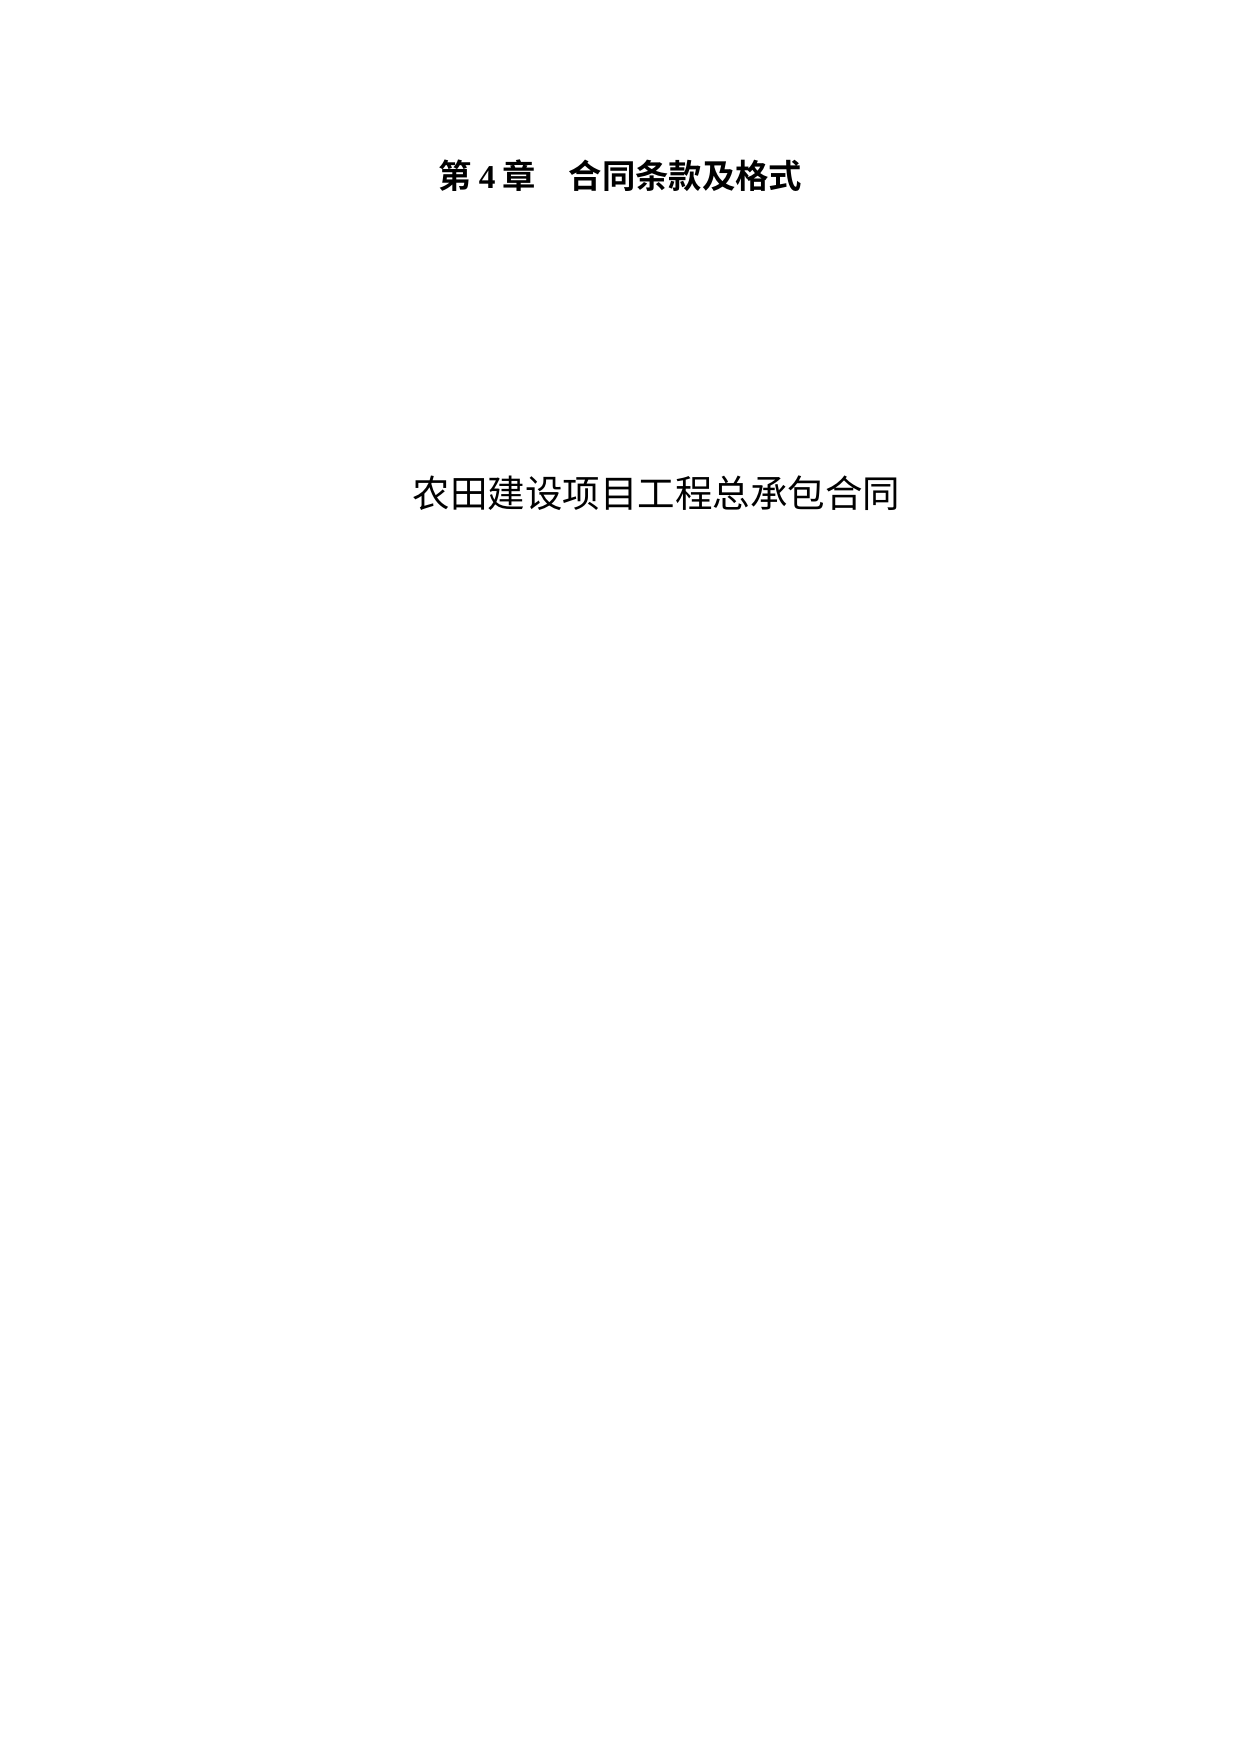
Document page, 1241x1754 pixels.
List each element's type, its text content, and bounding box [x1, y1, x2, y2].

text 第4章 合同条款及格式 [187, 150, 1053, 198]
text 农田建设项目工程总承包合同 [187, 463, 1053, 518]
